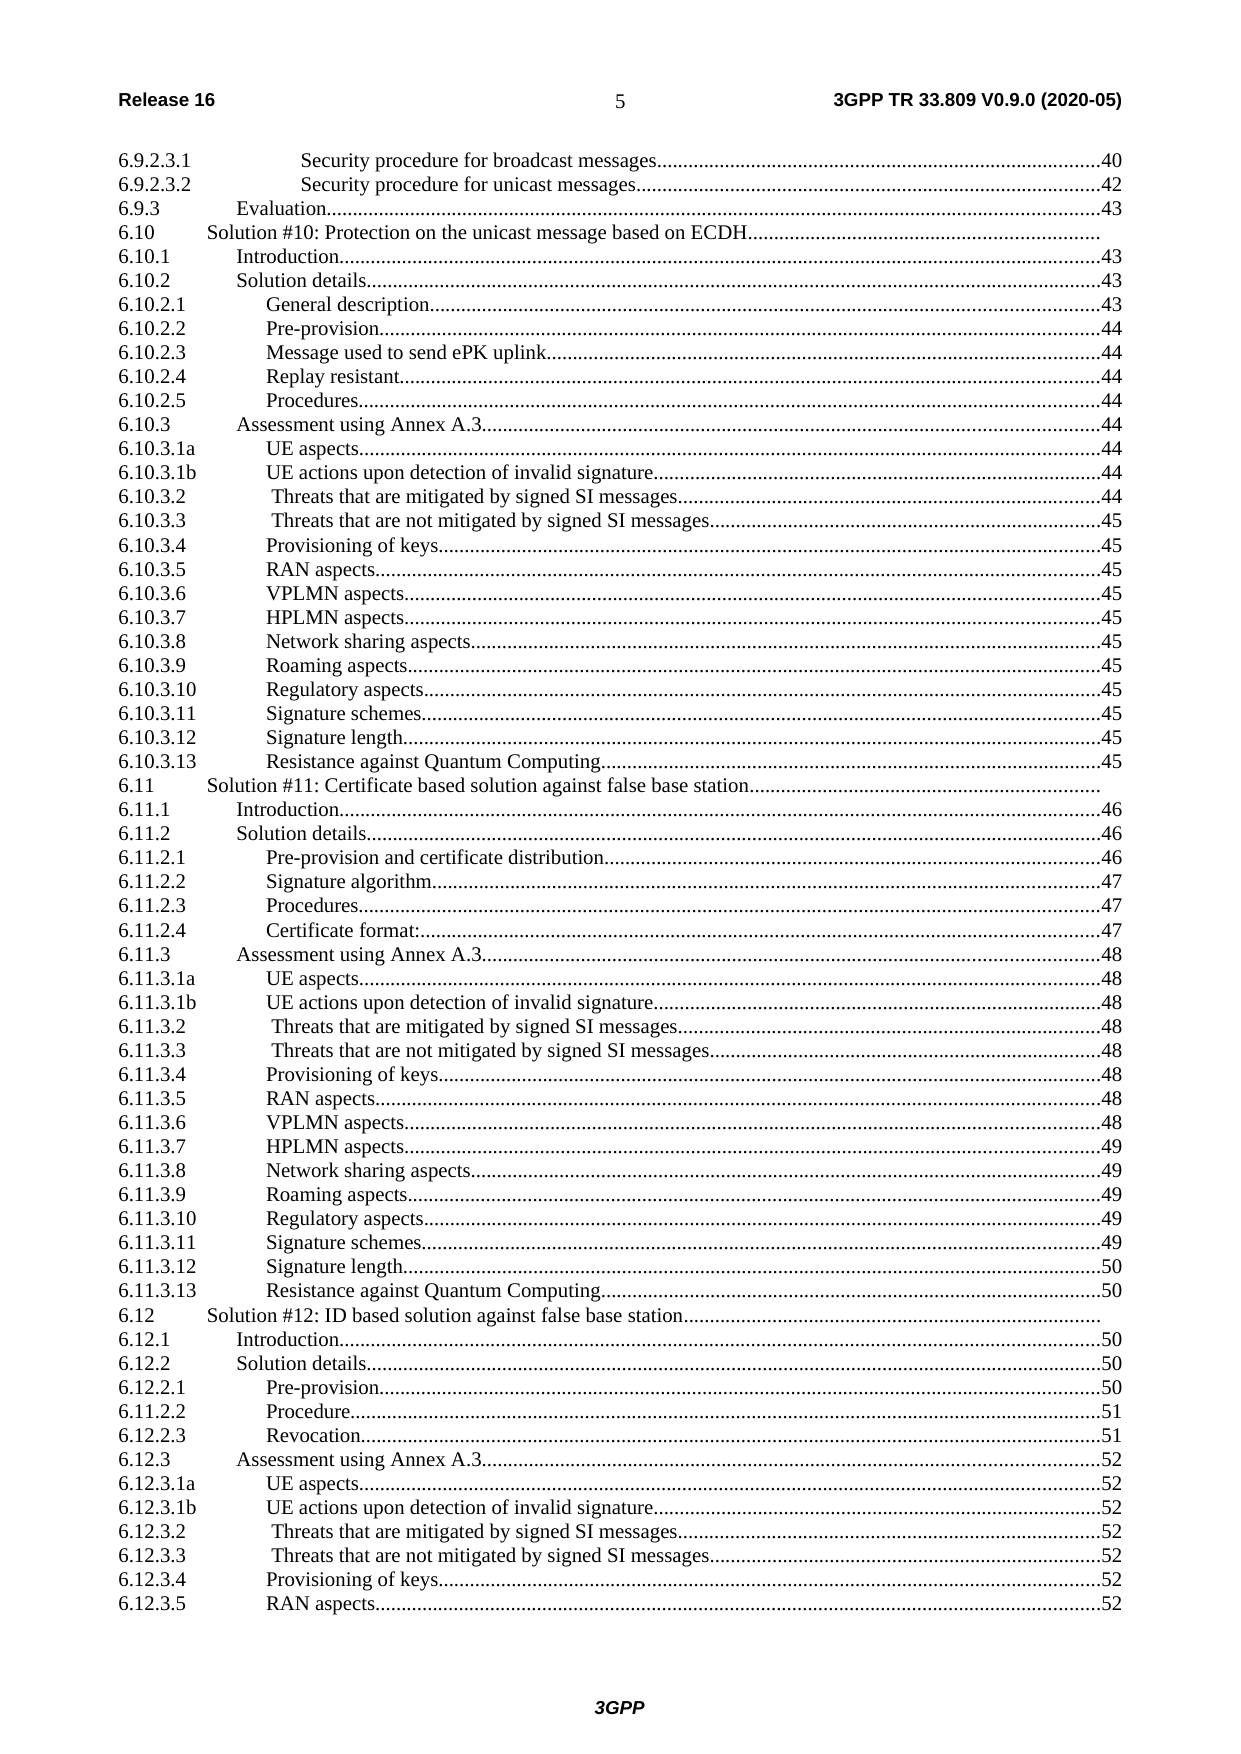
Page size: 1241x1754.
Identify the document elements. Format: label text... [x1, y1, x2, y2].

text 6.11.3.10 Regulatory aspects 49 [118, 1206, 1122, 1230]
text 6.10.2.5 Procedures 44 [118, 388, 1122, 412]
text 6.10.3.6 VPLMN aspects 45 [118, 581, 1122, 605]
text 6.10.3 Assessment using Annex A.3 44 [118, 412, 1122, 436]
text 6.11.3.12 Signature length 50 [118, 1254, 1122, 1278]
text 6.10.3.1a UE aspects 44 [118, 436, 1122, 460]
text 6.12.3 Assessment using Annex A.3 52 [118, 1447, 1122, 1471]
text 6.10.3.8 Network sharing aspects 45 [118, 629, 1122, 653]
text 6.10.3.9 Roaming aspects 45 [118, 653, 1122, 677]
text 6.12.3.1a UE aspects 52 [118, 1471, 1122, 1495]
text 6.11.3.1b UE actions upon detection of invalid signature 48 [118, 990, 1122, 1014]
text 6.11.3.9 Roaming aspects 49 [118, 1182, 1122, 1206]
text 6.10.2.3 Message used to send ePK uplink 44 [118, 340, 1122, 364]
text 6.12.3.2 Threats that are mitigated by signed SI messages 52 [118, 1519, 1122, 1543]
text 6.10.3.12 Signature length 45 [118, 725, 1122, 749]
text 6.12 Solution #12: ID based solution against false base station 50 [118, 1302, 1078, 1327]
text 6.10.3.5 RAN aspects 45 [118, 557, 1122, 581]
text 6.11.3.2 Threats that are mitigated by signed SI messages 48 [118, 1014, 1122, 1038]
text 6.9.2.3.1 Security procedure for broadcast messages 40 [118, 147, 1122, 172]
text 6.11.2 Solution details 46 [118, 821, 1122, 845]
text 6.10.3.1b UE actions upon detection of invalid signature 44 [118, 460, 1122, 484]
text 6.12.2 Solution details 50 [118, 1351, 1122, 1375]
text 6.10.3.3 Threats that are not mitigated by signed SI messages 45 [118, 508, 1122, 532]
text 6.10.3.7 HPLMN aspects 45 [118, 605, 1122, 629]
text 6.12.3.3 Threats that are not mitigated by signed SI messages 52 [118, 1543, 1122, 1567]
text 6.12.3.5 RAN aspects 52 [118, 1591, 1122, 1615]
text 6.11.2.2 Procedure 51 [118, 1399, 1122, 1423]
text 6.11.3.1a UE aspects 48 [118, 966, 1122, 990]
text 6.10.3.4 Provisioning of keys 45 [118, 532, 1122, 557]
text 6.10.1 Introduction 43 [118, 244, 1122, 268]
text 6.9.3 Evaluation 43 [118, 196, 1122, 220]
text 6.11 Solution #11: Certificate based solution against false base station 46 [118, 773, 1078, 797]
text 6.10 Solution #10: Protection on the unicast message based on ECDH 43 [118, 220, 1078, 244]
text 6.12.2.3 Revocation 51 [118, 1423, 1122, 1447]
text 6.11.2.3 Procedures 47 [118, 893, 1122, 917]
text 6.11.3.11 Signature schemes 49 [118, 1230, 1122, 1254]
text 6.11.3.7 HPLMN aspects 49 [118, 1134, 1122, 1158]
text 6.10.2.1 General description 43 [118, 292, 1122, 316]
text 6.11.3.5 RAN aspects 48 [118, 1086, 1122, 1110]
text 6.10.2.4 Replay resistant 44 [118, 364, 1122, 388]
text 6.10.3.11 Signature schemes 45 [118, 701, 1122, 725]
text 6.12.1 Introduction 50 [118, 1327, 1122, 1351]
text 6.12.2.1 Pre-provision 50 [118, 1375, 1122, 1399]
text 6.11.3.8 Network sharing aspects 49 [118, 1158, 1122, 1182]
text 6.11.2.4 Certificate format: 47 [118, 917, 1122, 942]
text 6.11.2.1 Pre-provision and certificate distribution 46 [118, 845, 1122, 869]
text 6.11.2.2 Signature algorithm 47 [118, 869, 1122, 893]
text 6.11.3.6 VPLMN aspects 48 [118, 1110, 1122, 1134]
text 6.10.3.10 Regulatory aspects 45 [118, 677, 1122, 701]
text 6.11.3.4 Provisioning of keys 48 [118, 1062, 1122, 1086]
text 6.10.2 Solution details 43 [118, 268, 1122, 292]
text 6.10.3.2 Threats that are mitigated by signed SI messages 44 [118, 484, 1122, 508]
text 6.11.3.13 Resistance against Quantum Computing 50 [118, 1278, 1122, 1302]
text 6.11.3 Assessment using Annex A.3 48 [118, 942, 1122, 966]
text 6.9.2.3.2 Security procedure for unicast messages 42 [118, 172, 1122, 196]
text 6.12.3.1b UE actions upon detection of invalid signature 52 [118, 1495, 1122, 1519]
text 6.11.3.3 Threats that are not mitigated by signed SI messages 48 [118, 1038, 1122, 1062]
text 6.10.3.13 Resistance against Quantum Computing 45 [118, 749, 1122, 773]
text 6.12.3.4 Provisioning of keys 52 [118, 1567, 1122, 1591]
text 6.11.1 Introduction 46 [118, 797, 1122, 821]
text 6.10.2.2 Pre-provision 44 [118, 316, 1122, 340]
